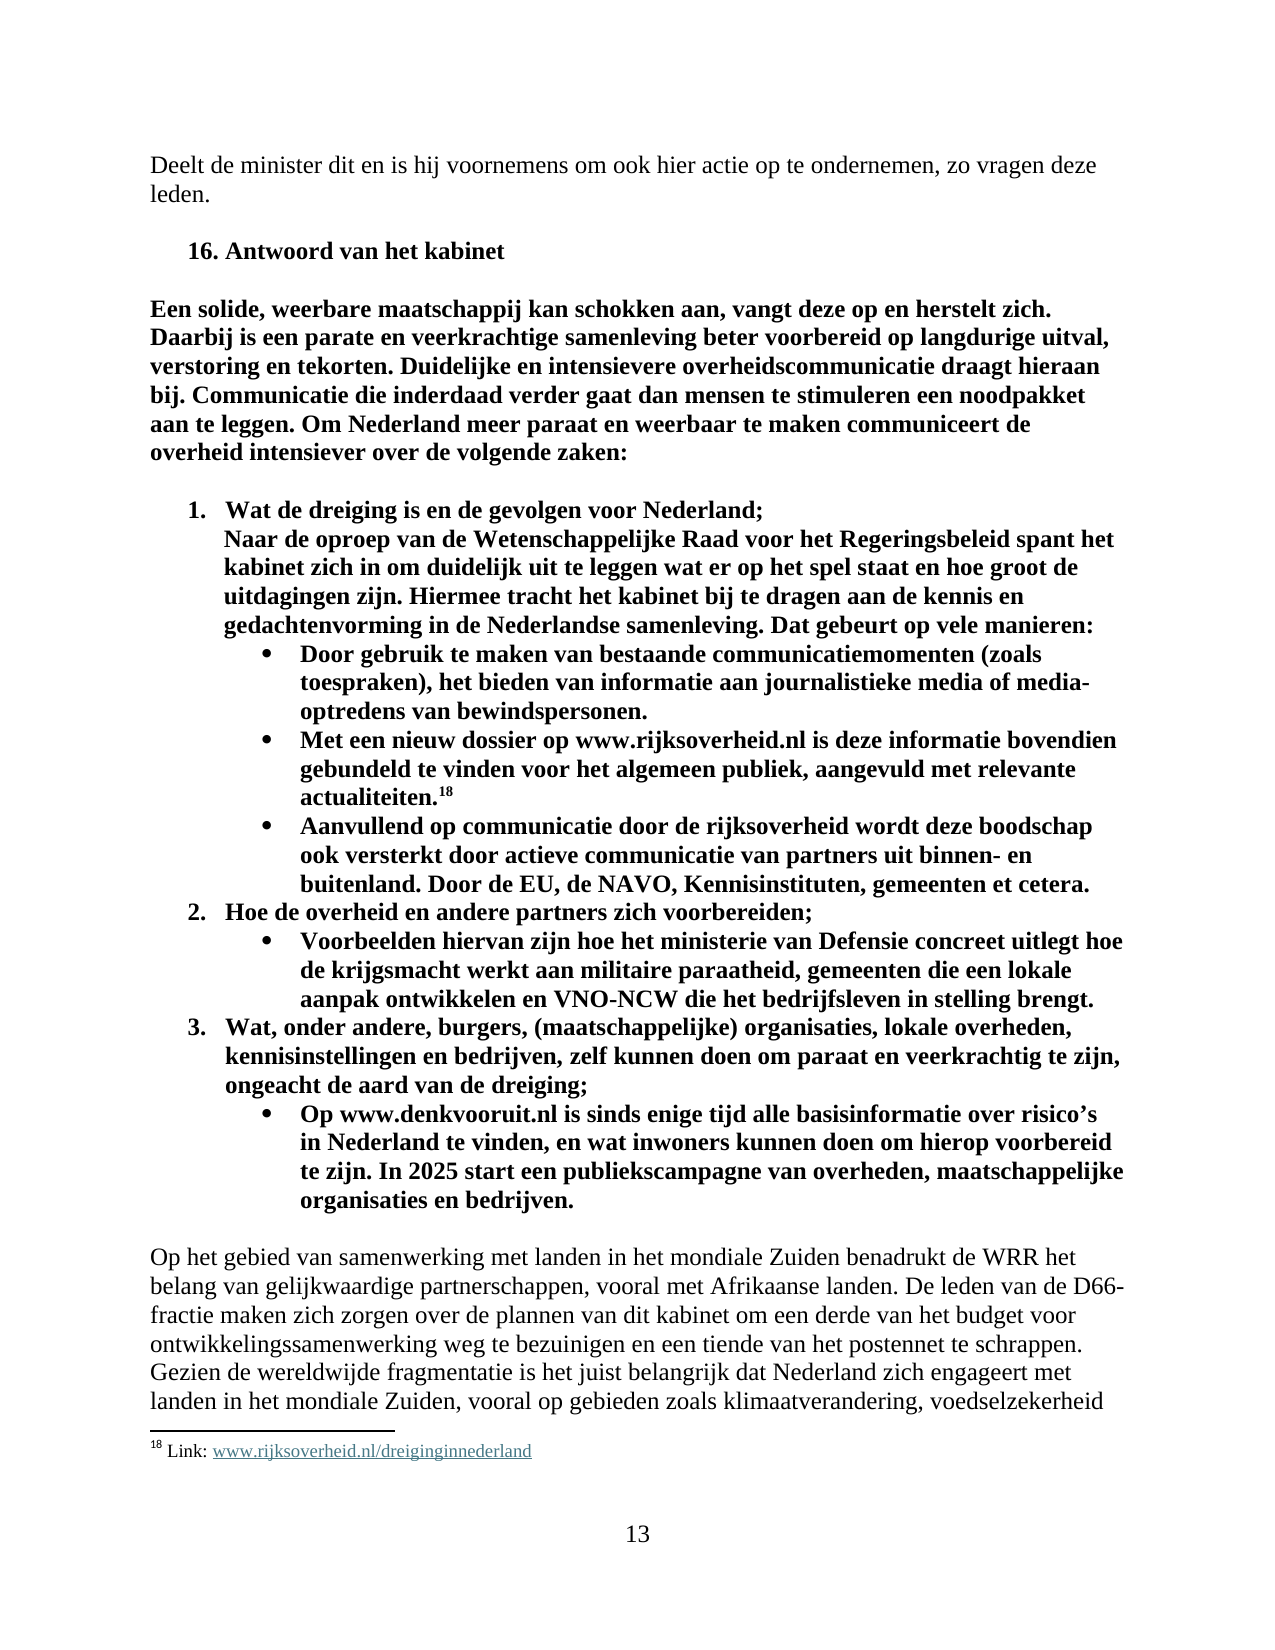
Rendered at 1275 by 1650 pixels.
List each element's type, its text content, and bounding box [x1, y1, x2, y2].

list Wat, onder andere, burgers, (maatschappelijke) organisaties, lokale overheden, kennisinstellingen en bedrijven, zelf kunnen doen om paraat en veerkrachtig te zijn, ongeacht de aard van de dreiging; [187, 1012, 1125, 1099]
list Voorbeelden hiervan zijn hoe het ministerie van Defensie concreet uitlegt hoe de krijgsmacht werkt aan militaire paraatheid, gemeenten die een lokale aanpak ontwikkelen en VNO-NCW die het bedrijfsleven in stelling brengt. [262, 926, 1125, 1012]
text Een solide, weerbare maatschappij kan schokken aan, vangt deze op en herstelt zich. Daarbij is een parate en veerkrachtige samenleving beter voorbereid op langdurige uitval, verstoring en tekorten. Duidelijke en intensievere overheidscommunicatie draagt hieraan bij. Communicatie die inderdaad verder gaat dan mensen te stimuleren een noodpakket aan te leggen. Om Nederland meer paraat en weerbaar te maken communiceert de overheid intensiever over de volgende zaken: [150, 294, 1125, 466]
list Hoe de overheid en andere partners zich voorbereiden; [187, 897, 1125, 926]
list Aanvullend op communicatie door de rijksoverheid wordt deze boodschap ook versterkt door actieve communicatie van partners uit binnen- en buitenland. Door de EU, de NAVO, Kennisinstituten, gemeenten et cetera. [262, 811, 1125, 897]
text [150, 1242, 1125, 1415]
list Met een nieuw dossier op www.rijksoverheid.nl is deze informatie bovendien gebundeld te vinden voor het algemeen publiek, aangevuld met relevante actualiteiten. [262, 725, 1125, 811]
text Naar de oproep van de Wetenschappelijke Raad voor het Regeringsbeleid spant het kabinet zich in om duidelijk uit te leggen wat er op het spel staat en hoe groot de uitdagingen zijn. Hiermee tracht het kabinet bij te dragen aan de kennis en gedachtenvorming in de Nederlandse samenleving. Dat gebeurt op vele manieren: [224, 524, 1125, 639]
list Op www.denkvooruit.nl is sinds enige tijd alle basisinformatie over risico’s in Nederland te vinden, en wat inwoners kunnen doen om hierop voorbereid te zijn. In 2025 start een publiekscampagne van overheden, maatschappelijke organisaties en bedrijven. [262, 1099, 1125, 1214]
list Wat de dreiging is en de gevolgen voor Nederland; [187, 495, 1125, 524]
list Door gebruik te maken van bestaande communicatiemomenten (zoals toespraken), het bieden van informatie aan journalistieke media of media-optredens van bewindspersonen. [262, 639, 1125, 725]
list Antwoord van het kabinet [187, 236, 1125, 265]
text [150, 150, 1125, 207]
